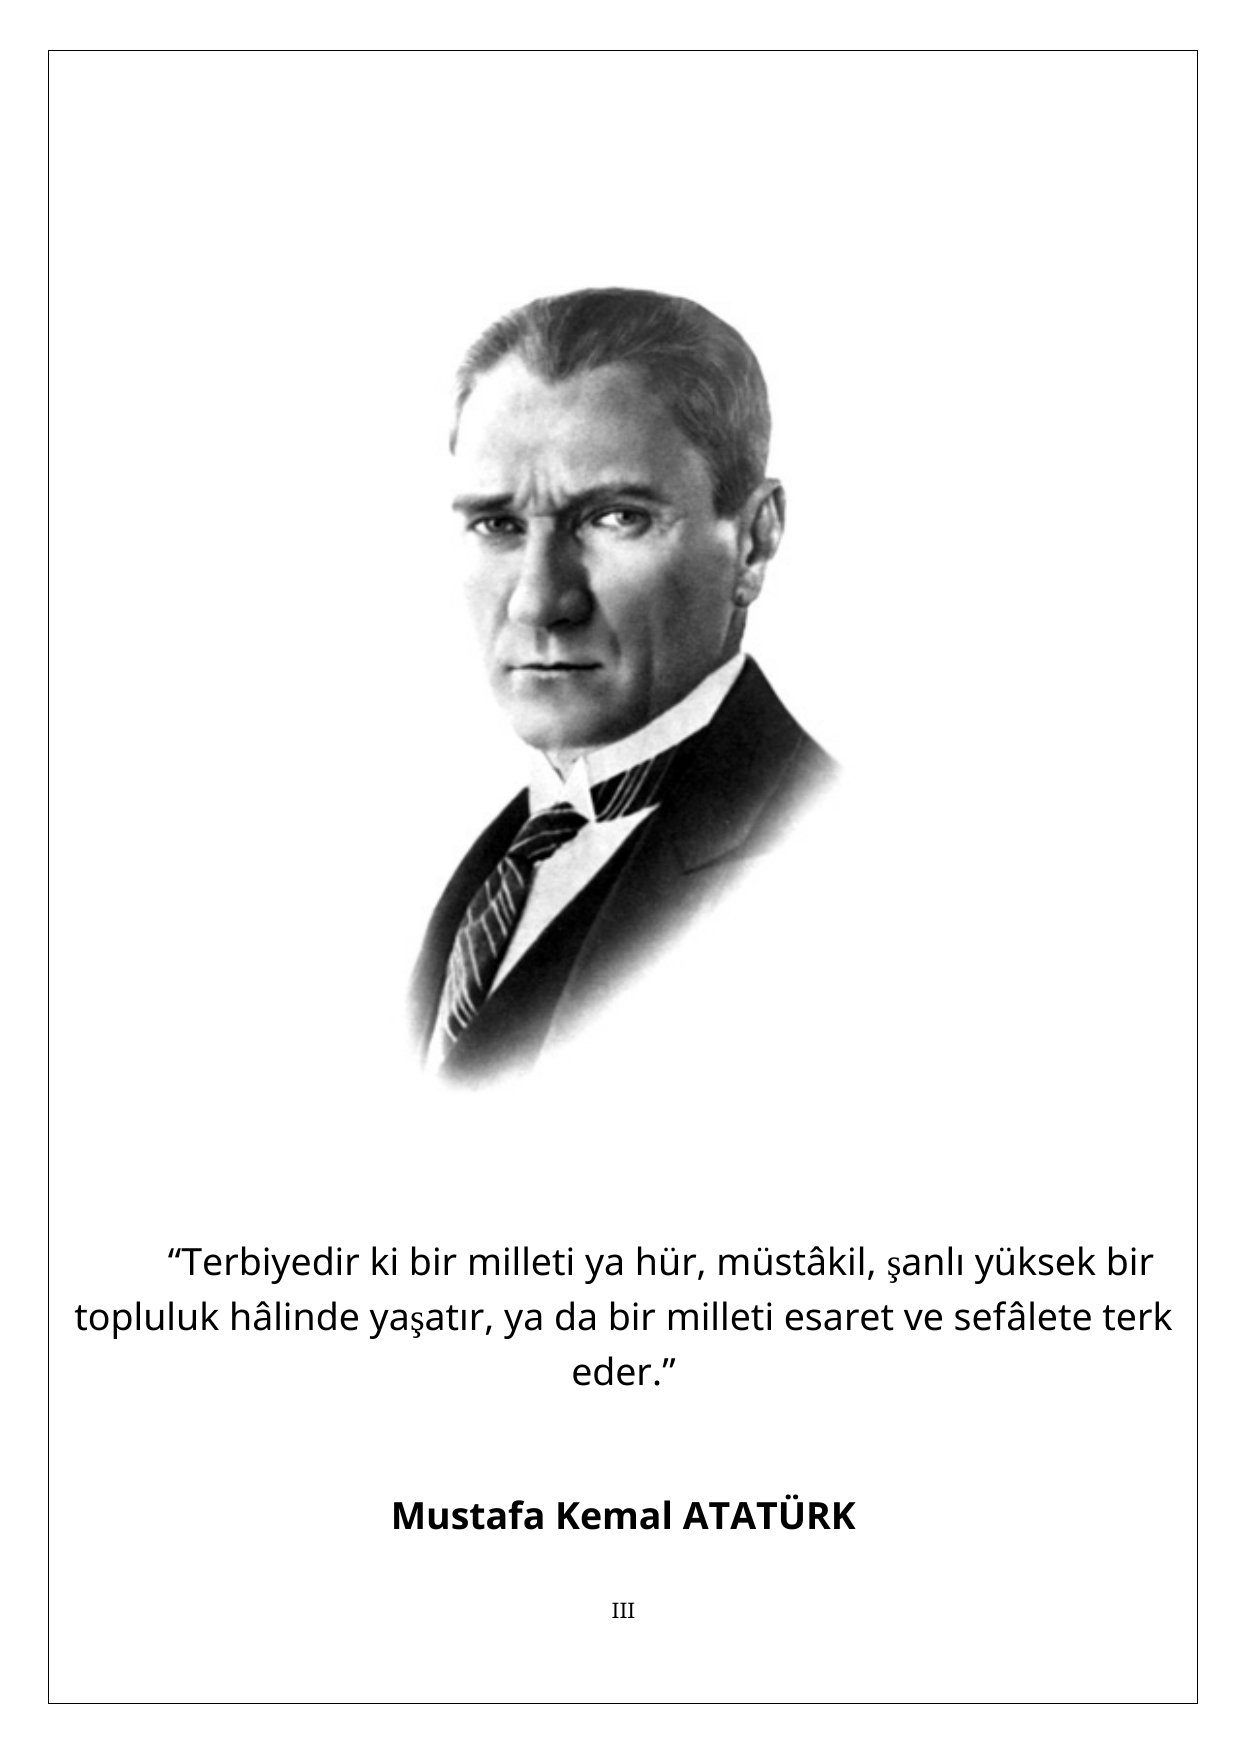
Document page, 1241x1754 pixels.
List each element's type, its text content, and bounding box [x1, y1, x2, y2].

text “Terbiyedir ki bir milleti ya hür, müstâkil, şanlı yüksek bir topluluk hâlinde yaşatır, ya da bir milleti esaret ve sefâlete terk eder.” [49, 1235, 1197, 1396]
picture [374, 271, 872, 1104]
text Mustafa Kemal ATATÜRK [49, 1489, 1197, 1540]
